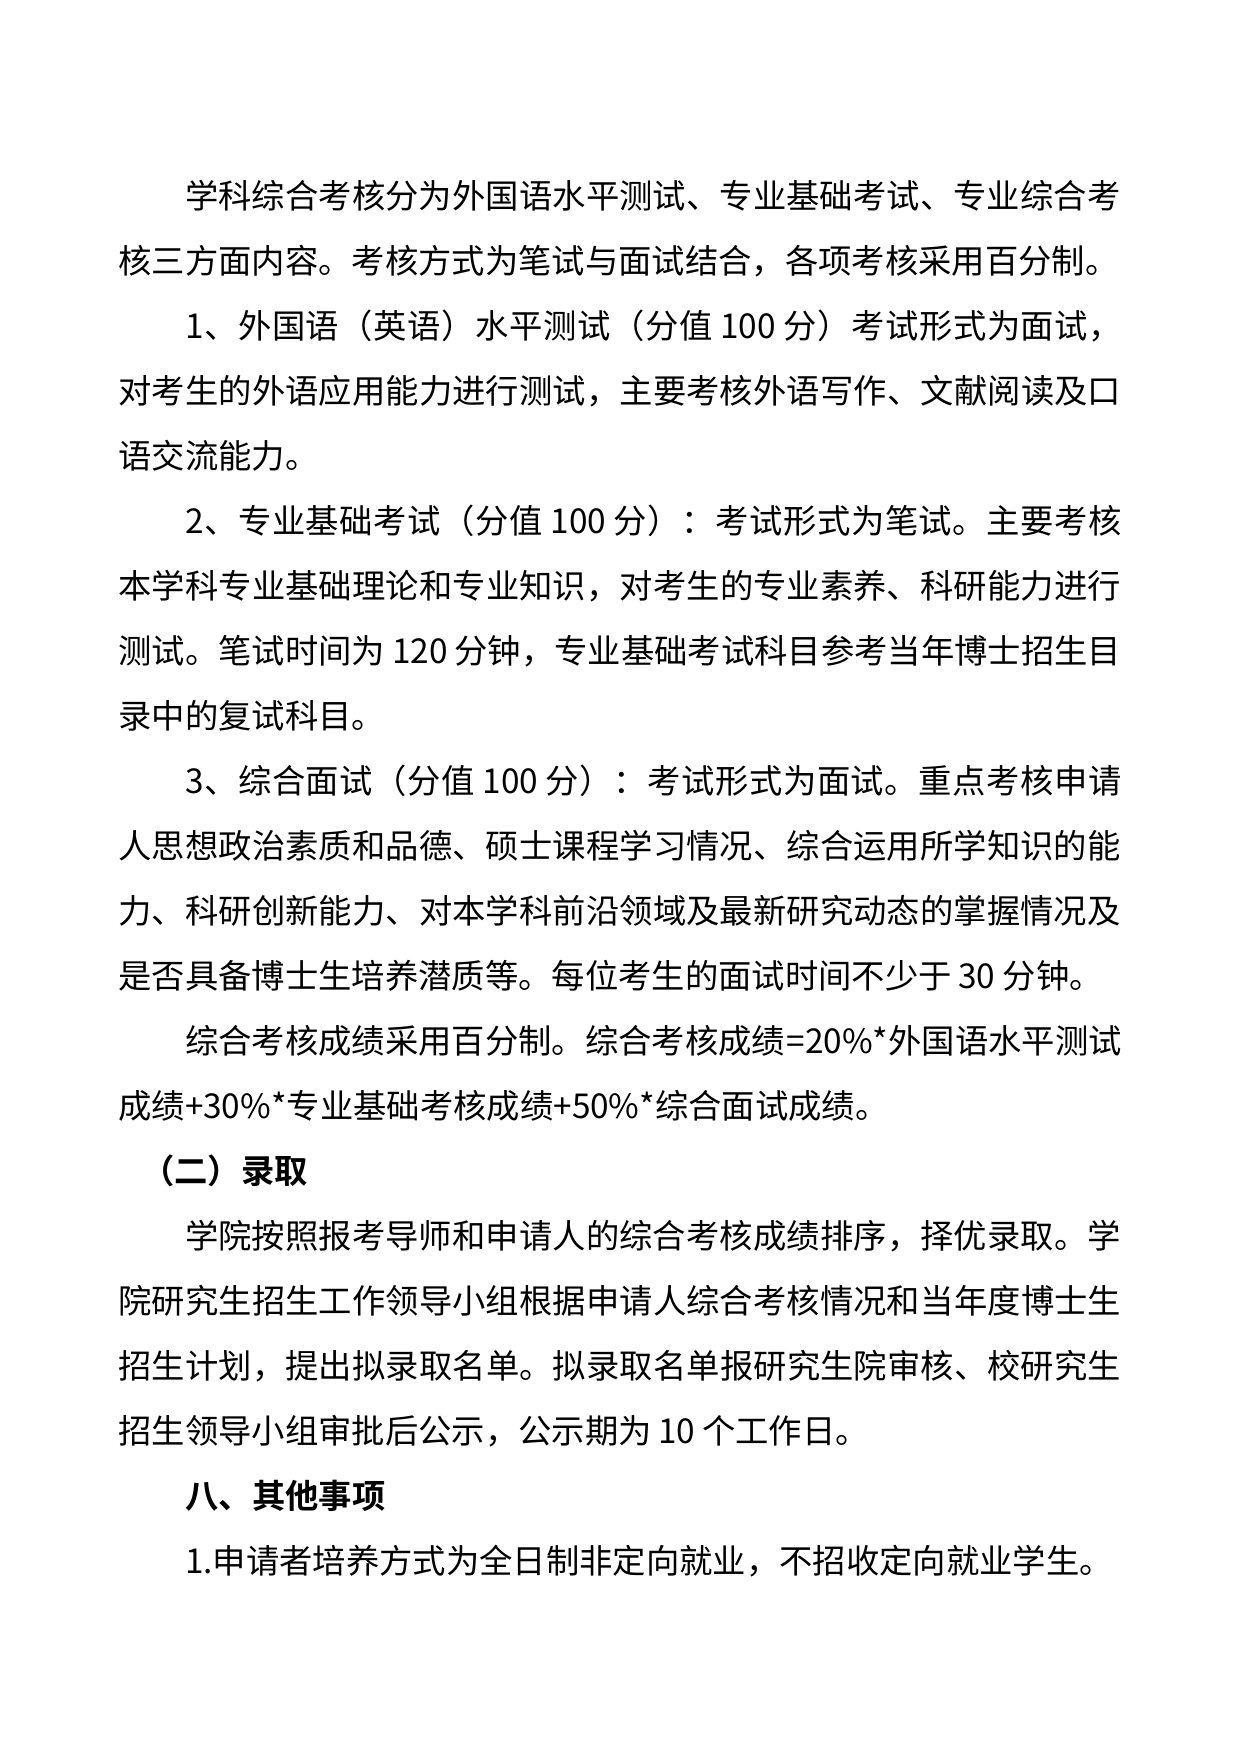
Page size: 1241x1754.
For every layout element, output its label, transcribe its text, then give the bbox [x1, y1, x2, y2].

subtitle 综合考核成绩采用百分制。综合考核成绩=20%*外国语水平测试成绩+30%*专业基础考核成绩+50%*综合面试成绩。 [118, 1007, 1122, 1137]
subtitle 学科综合考核分为外国语水平测试、专业基础考试、专业综合考核三方面内容。考核方式为笔试与面试结合，各项考核采用百分制。 [118, 162, 1122, 292]
subtitle 2、专业基础考试（分值100分）：考试形式为笔试。主要考核本学科专业基础理论和专业知识，对考生的专业素养、科研能力进行测试。笔试时间为120分钟，专业基础考试科目参考当年博士招生目录中的复试科目。 [118, 487, 1122, 747]
subtitle 学院按照报考导师和申请人的综合考核成绩排序，择优录取。学院研究生招生工作领导小组根据申请人综合考核情况和当年度博士生招生计划，提出拟录取名单。拟录取名单报研究生院审核、校研究生招生领导小组审批后公示，公示期为10个工作日。 [118, 1202, 1122, 1462]
text 八、其他事项 [118, 1462, 1122, 1527]
subtitle （二）录取 [118, 1137, 1122, 1202]
subtitle 1、外国语（英语）水平测试（分值100分）考试形式为面试，对考生的外语应用能力进行测试，主要考核外语写作、文献阅读及口语交流能力。 [118, 292, 1122, 487]
subtitle 3、综合面试（分值100分）：考试形式为面试。重点考核申请人思想政治素质和品德、硕士课程学习情况、综合运用所学知识的能力、科研创新能力、对本学科前沿领域及最新研究动态的掌握情况及是否具备博士生培养潜质等。每位考生的面试时间不少于30 分钟。 [118, 747, 1122, 1007]
text 1.申请者培养方式为全日制非定向就业，不招收定向就业学生。 [118, 1527, 1122, 1592]
